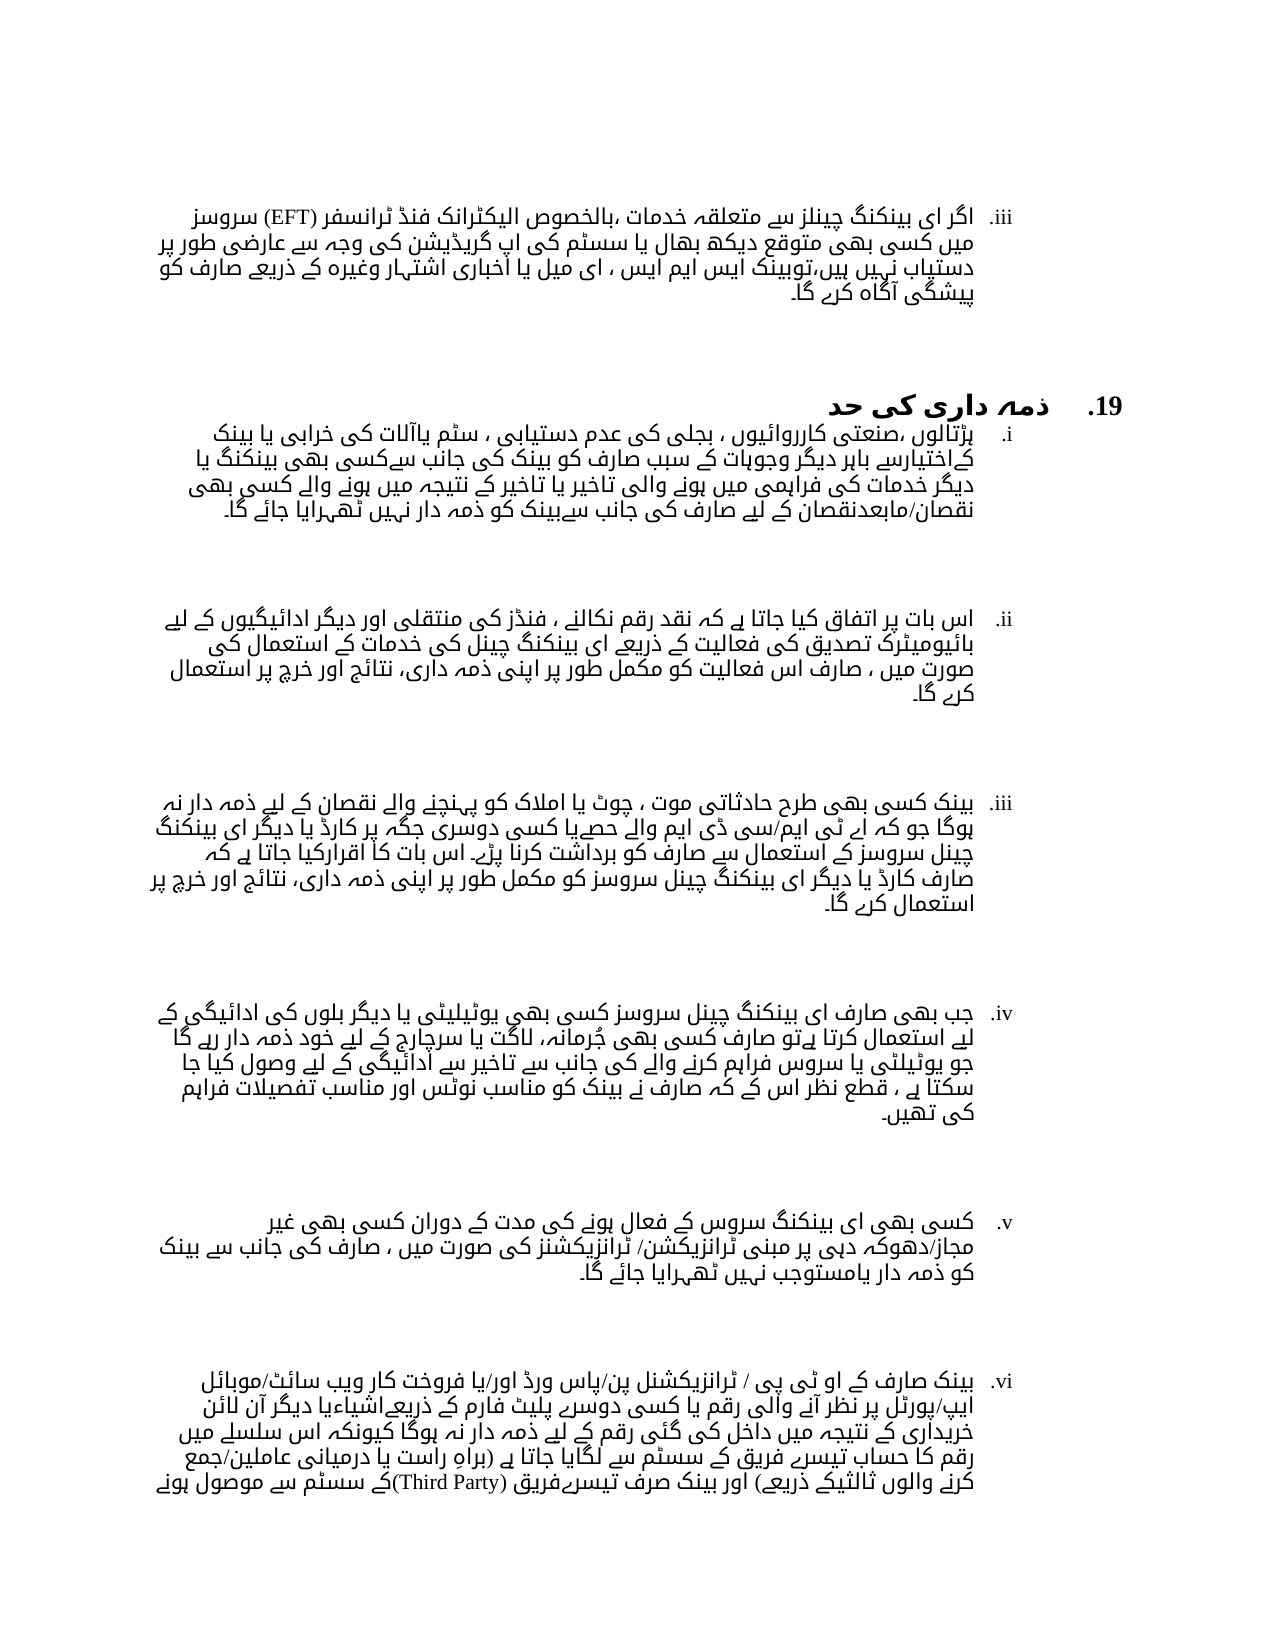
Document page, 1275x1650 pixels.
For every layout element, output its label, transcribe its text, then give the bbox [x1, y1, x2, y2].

list جب بھی صارف ای بینکنگ چینل سروسز کسی بھی یوٹیلیٹی یا دیگر بلوں کی ادائیگی کے لیے استعمال کرتا ہےتو صارف کسی بھی جُرمانہ، لاگت یا سرچارج کے لیے خود ذمہ دار رہے گا جو یوٹیلٹی یا سروس فراہم کرنے والے کی جانب سے تاخیر سے ادائیگی کے لیے وصول کیا جا سکتا ہے ، قطع نظر اس کے کہ صارف نے بینک کو مناسب نوٹس اور مناسب تفصیلات فراہم کی تھیں۔ [150, 999, 1012, 1126]
list ہڑتالوں ،صنعتی کارروائیوں ، بجلی کی عدم دستیابی ، سٹم یاآلات کی خرابی یا بینک کےاختیارسے باہر دیگر وجوہات کے سبب صارف کو بینک کی جانب سےکسی بھی بینکنگ یا دیگر خدمات کی فراہمی میں ہونے والی تاخیر یا تاخیر کے نتیجہ میں ہونے والے کسی بھی نقصان/مابعدنقصان کے لیے صارف کی جانب سےبینک کو ذمہ دار نہیں ٹھہرایا جائے گا۔ [150, 421, 1012, 522]
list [150, 1368, 1012, 1494]
list کسی بھی ای بینکنگ سروس کے فعال ہونے کی مدت کے دوران کسی بھی غیر مجاز/دھوکہ دہی پر مبنی ٹرانزیکشن/ ٹرانزیکشنز کی صورت میں ، صارف کی جانب سے بینک کو ذمہ دار یامستوجب نہیں ٹھہرایا جائے گا۔ [150, 1209, 1012, 1285]
list ذمہ داری کی حد [150, 389, 1087, 421]
list اس بات پر اتفاق کیا جاتا ہے کہ نقد رقم نکالنے ، فنڈز کی منتقلی اور دیگر ادائیگیوں کے لیے بائیومیٹرک تصدیق کی فعالیت کے ذریعے ای بینکنگ چینل کی خدمات کے استعمال کی صورت میں ، صارف اس فعالیت کو مکمل طور پر اپنی ذمہ داری، نتائج اور خرچ پر استعمال کرے گا۔ [150, 606, 1012, 706]
list اگر ای بینکنگ چینلز سے متعلقہ خدمات ،بالخصوص الیکٹرانک فنڈ ٹرانسفر (EFT) سروسز میں کسی بھی متوقع دیکھ بھال یا سسٹم کی اپ گریڈیشن کی وجہ سے عارضی طور پر دستیاب نہیں ہیں،توبینک ایس ایم ایس ، ای میل یا اخباری اشتہار وغیرہ کے ذریعے صارف کو پیشگی آگاہ کرے گا۔ [150, 204, 1012, 305]
list بینک کسی بھی طرح حادثاتی موت ، چوٹ یا املاک کو پہنچنے والے نقصان کے لیے ذمہ دار نہ ہوگا جو کہ اے ٹی ایم/سی ڈی ایم والے حصےیا کسی دوسری جگہ پر کارڈ یا دیگر ای بینکنگ چینل سروسز کے استعمال سے صارف کو برداشت کرنا پڑے۔ اس بات کا اقرارکیا جاتا ہے کہ صارف کارڈ یا دیگر ای بینکنگ چینل سروسز کو مکمل طور پر اپنی ذمہ داری، نتائج اور خرچ پر استعمال کرے گا۔ [150, 790, 1012, 916]
